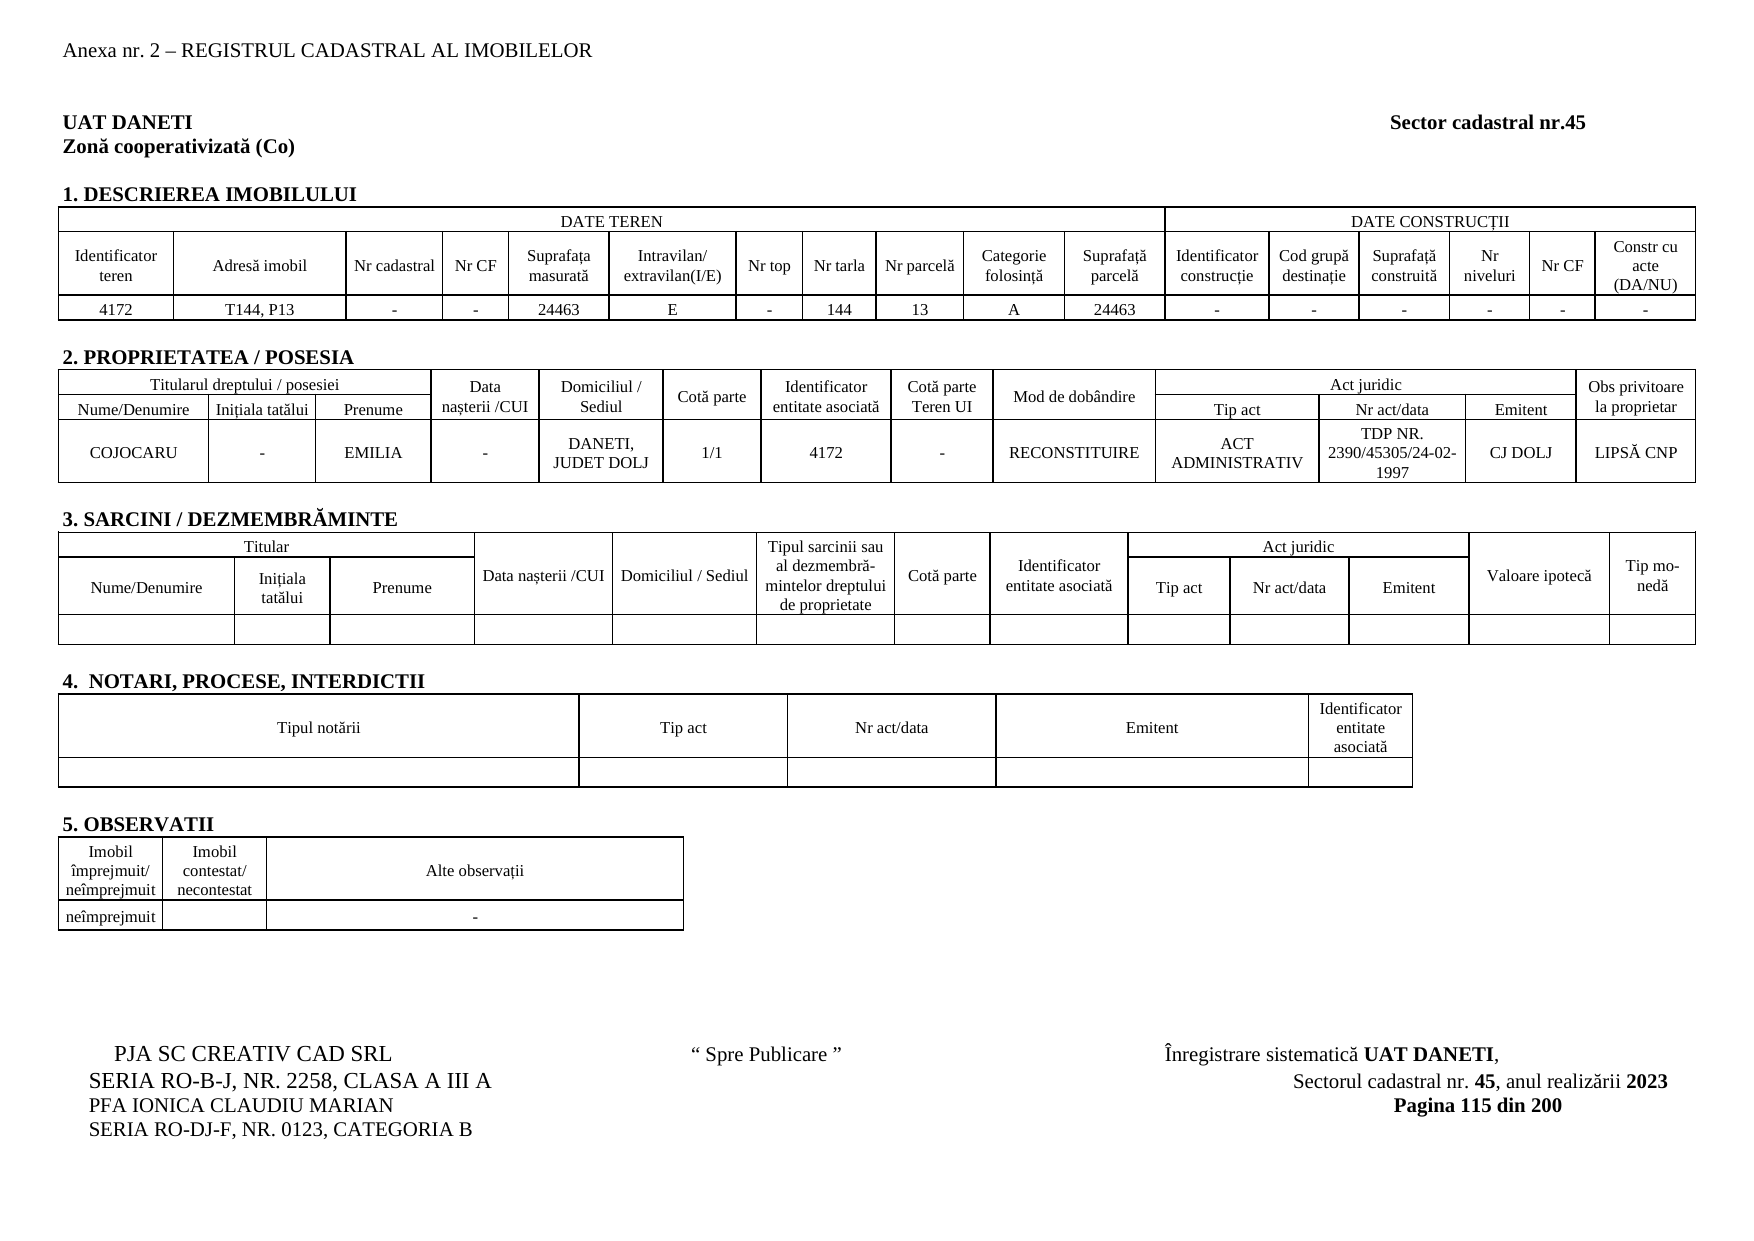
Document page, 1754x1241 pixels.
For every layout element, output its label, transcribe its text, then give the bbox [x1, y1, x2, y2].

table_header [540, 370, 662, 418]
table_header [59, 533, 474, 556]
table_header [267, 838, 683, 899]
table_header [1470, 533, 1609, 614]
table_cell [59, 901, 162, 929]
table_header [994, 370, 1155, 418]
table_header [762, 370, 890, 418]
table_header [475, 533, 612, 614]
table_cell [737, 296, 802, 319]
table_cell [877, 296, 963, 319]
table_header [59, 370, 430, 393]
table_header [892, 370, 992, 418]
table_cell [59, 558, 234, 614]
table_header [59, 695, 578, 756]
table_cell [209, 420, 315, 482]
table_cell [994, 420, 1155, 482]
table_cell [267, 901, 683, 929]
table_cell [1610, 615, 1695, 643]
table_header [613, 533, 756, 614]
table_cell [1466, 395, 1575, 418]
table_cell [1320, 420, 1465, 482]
text 3. SARCINI / DEZMEMBRĂMINTE [62, 507, 1691, 531]
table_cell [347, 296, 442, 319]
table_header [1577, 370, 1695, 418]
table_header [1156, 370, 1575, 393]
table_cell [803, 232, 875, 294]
text UAT DANETI Sector cadastral nr.45 [62, 110, 1691, 134]
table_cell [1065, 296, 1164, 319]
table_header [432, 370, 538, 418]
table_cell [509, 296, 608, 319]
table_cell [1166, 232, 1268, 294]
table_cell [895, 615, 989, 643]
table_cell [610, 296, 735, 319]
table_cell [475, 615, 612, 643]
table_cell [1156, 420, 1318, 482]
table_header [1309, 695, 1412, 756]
text 4. NOTARI, PROCESE, INTERDICTII [62, 669, 1691, 693]
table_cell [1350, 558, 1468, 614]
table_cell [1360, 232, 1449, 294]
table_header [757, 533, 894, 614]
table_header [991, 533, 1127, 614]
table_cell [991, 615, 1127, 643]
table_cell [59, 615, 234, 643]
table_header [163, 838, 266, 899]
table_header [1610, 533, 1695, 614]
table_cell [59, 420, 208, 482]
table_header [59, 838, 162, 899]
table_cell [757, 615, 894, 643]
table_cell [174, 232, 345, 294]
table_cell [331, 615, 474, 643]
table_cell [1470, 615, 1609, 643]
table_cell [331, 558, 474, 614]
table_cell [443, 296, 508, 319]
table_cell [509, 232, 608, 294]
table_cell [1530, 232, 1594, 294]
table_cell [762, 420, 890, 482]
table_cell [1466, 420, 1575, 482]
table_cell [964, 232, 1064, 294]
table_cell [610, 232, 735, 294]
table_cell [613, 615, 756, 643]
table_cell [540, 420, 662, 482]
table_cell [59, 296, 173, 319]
text Anexa nr. 2 – REGISTRUL CADASTRAL AL IMOBILELOR [62, 37, 1691, 62]
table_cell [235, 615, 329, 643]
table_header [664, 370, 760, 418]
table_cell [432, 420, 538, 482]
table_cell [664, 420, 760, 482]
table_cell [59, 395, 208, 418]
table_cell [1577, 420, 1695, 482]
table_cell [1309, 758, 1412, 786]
text 2. PROPRIETATEA / POSESIA [62, 344, 1691, 369]
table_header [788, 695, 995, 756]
text Zonă cooperativizată (Co) [62, 134, 1691, 158]
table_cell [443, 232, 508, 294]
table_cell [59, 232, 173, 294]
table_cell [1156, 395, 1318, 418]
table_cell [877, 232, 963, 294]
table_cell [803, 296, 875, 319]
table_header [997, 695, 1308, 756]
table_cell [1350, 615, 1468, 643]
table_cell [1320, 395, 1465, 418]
text 5. OBSERVATII [62, 812, 1691, 836]
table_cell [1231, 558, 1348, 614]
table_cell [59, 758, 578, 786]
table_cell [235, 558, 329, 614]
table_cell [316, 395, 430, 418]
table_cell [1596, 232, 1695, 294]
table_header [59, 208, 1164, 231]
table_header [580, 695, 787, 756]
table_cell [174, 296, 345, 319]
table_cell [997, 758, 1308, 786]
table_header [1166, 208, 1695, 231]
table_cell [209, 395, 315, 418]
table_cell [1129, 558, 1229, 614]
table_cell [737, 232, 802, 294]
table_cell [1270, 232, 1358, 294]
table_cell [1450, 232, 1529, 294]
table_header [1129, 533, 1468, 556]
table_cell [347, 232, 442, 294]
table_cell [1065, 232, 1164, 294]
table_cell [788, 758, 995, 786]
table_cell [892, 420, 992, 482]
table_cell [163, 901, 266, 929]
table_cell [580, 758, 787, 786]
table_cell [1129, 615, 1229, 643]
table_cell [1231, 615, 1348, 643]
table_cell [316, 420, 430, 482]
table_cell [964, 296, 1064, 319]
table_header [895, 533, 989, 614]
text 1. DESCRIEREA IMOBILULUI [62, 182, 1691, 206]
